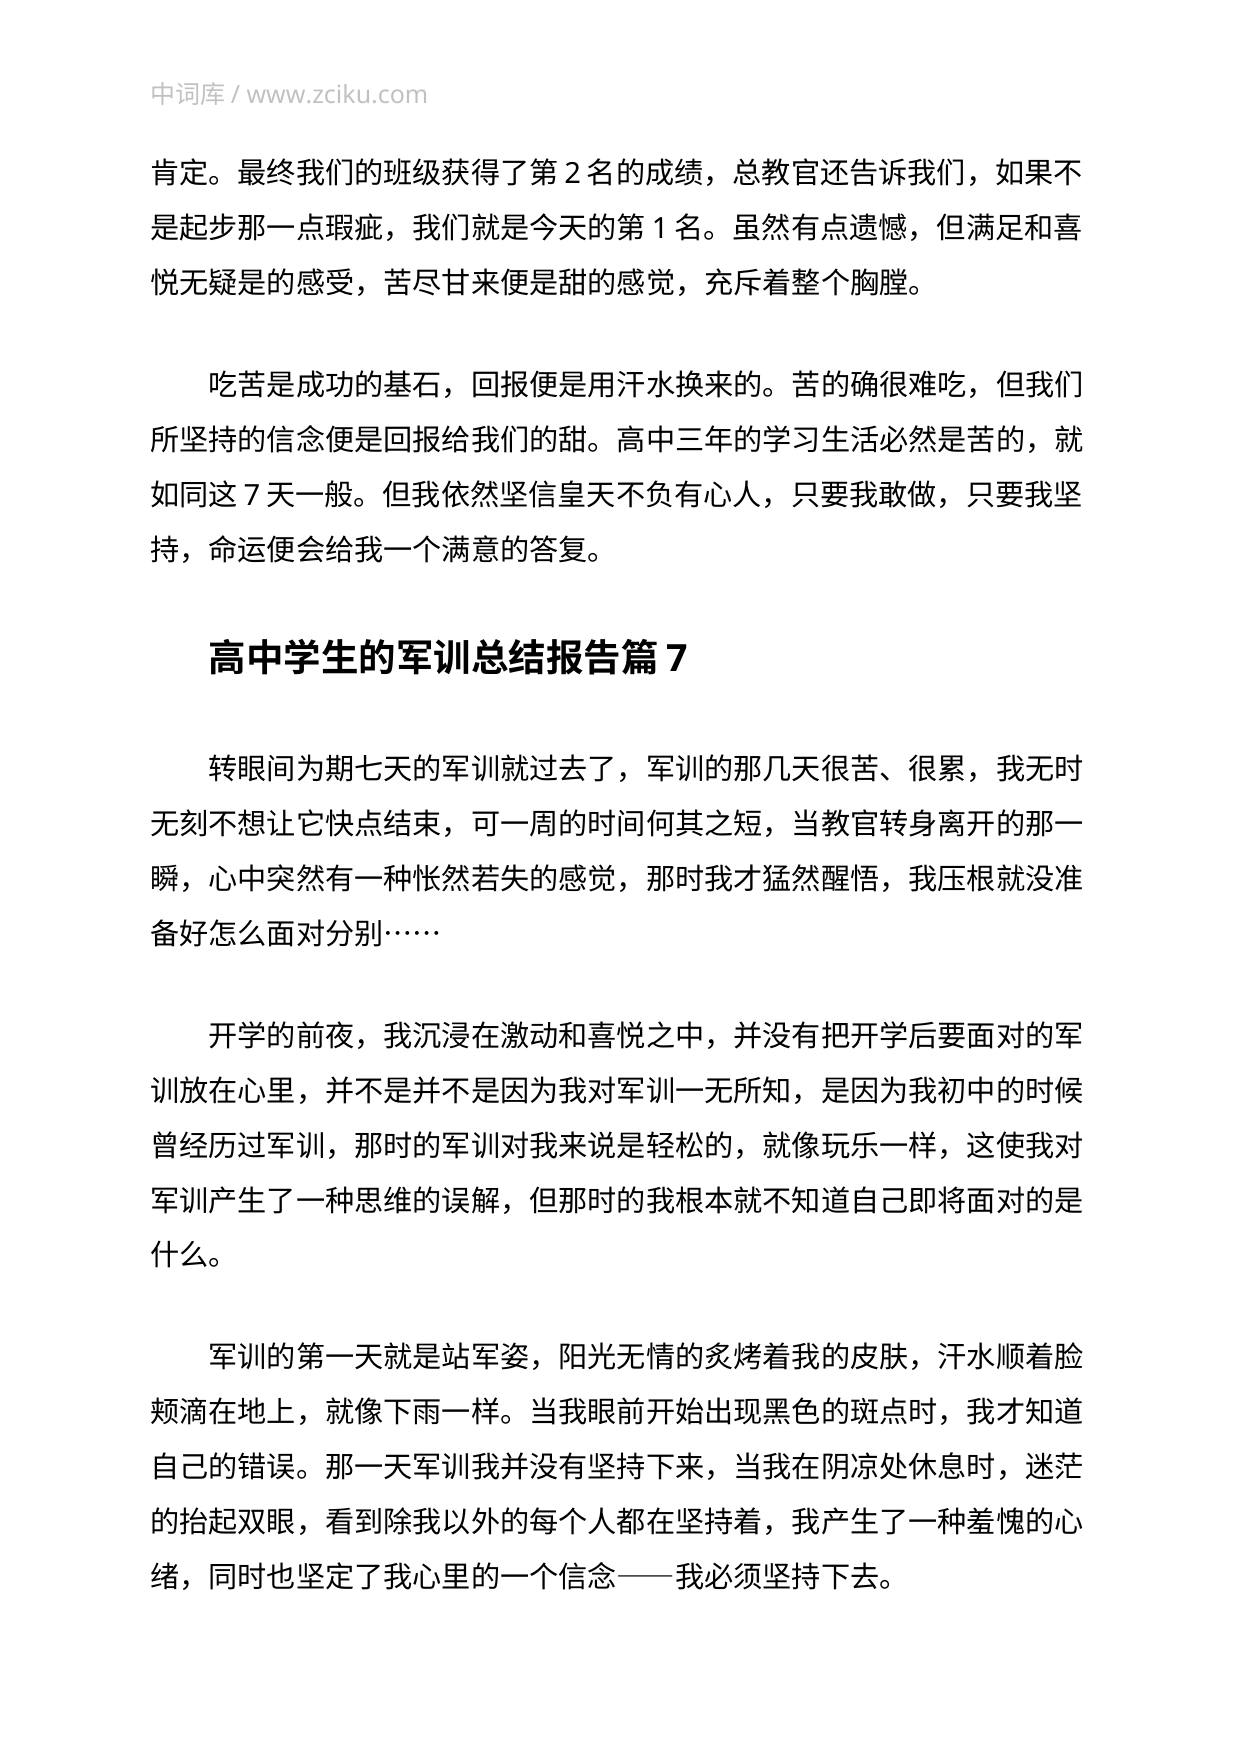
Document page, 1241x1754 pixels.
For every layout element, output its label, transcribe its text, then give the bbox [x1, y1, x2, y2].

text 高中学生的军训总结报告篇7 [150, 628, 1090, 683]
text 军训的第一天就是站军姿，阳光无情的炙烤着我的皮肤，汗水顺着脸颊滴在地上，就像下雨一样。当我眼前开始出现黑色的斑点时，我才知道自己的错误。那一天军训我并没有坚持下来，当我在阴凉处休息时，迷茫的抬起双眼，看到除我以外的每个人都在坚持着，我产生了一种羞愧的心绪，同时也坚定了我心里的一个信念——我必须坚持下去。 [150, 1334, 1090, 1596]
text 吃苦是成功的基石，回报便是用汗水换来的。苦的确很难吃，但我们所坚持的信念便是回报给我们的甜。高中三年的学习生活必然是苦的，就如同这7天一般。但我依然坚信皇天不负有心人，只要我敢做，只要我坚持，命运便会给我一个满意的答复。 [150, 362, 1090, 569]
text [150, 150, 1090, 302]
text 转眼间为期七天的军训就过去了，军训的那几天很苦、很累，我无时无刻不想让它快点结束，可一周的时间何其之短，当教官转身离开的那一瞬，心中突然有一种怅然若失的感觉，那时我才猛然醒悟，我压根就没准备好怎么面对分别…… [150, 746, 1090, 953]
text 开学的前夜，我沉浸在激动和喜悦之中，并没有把开学后要面对的军训放在心里，并不是并不是因为我对军训一无所知，是因为我初中的时候曾经历过军训，那时的军训对我来说是轻松的，就像玩乐一样，这使我对军训产生了一种思维的误解，但那时的我根本就不知道自己即将面对的是什么。 [150, 1012, 1090, 1274]
